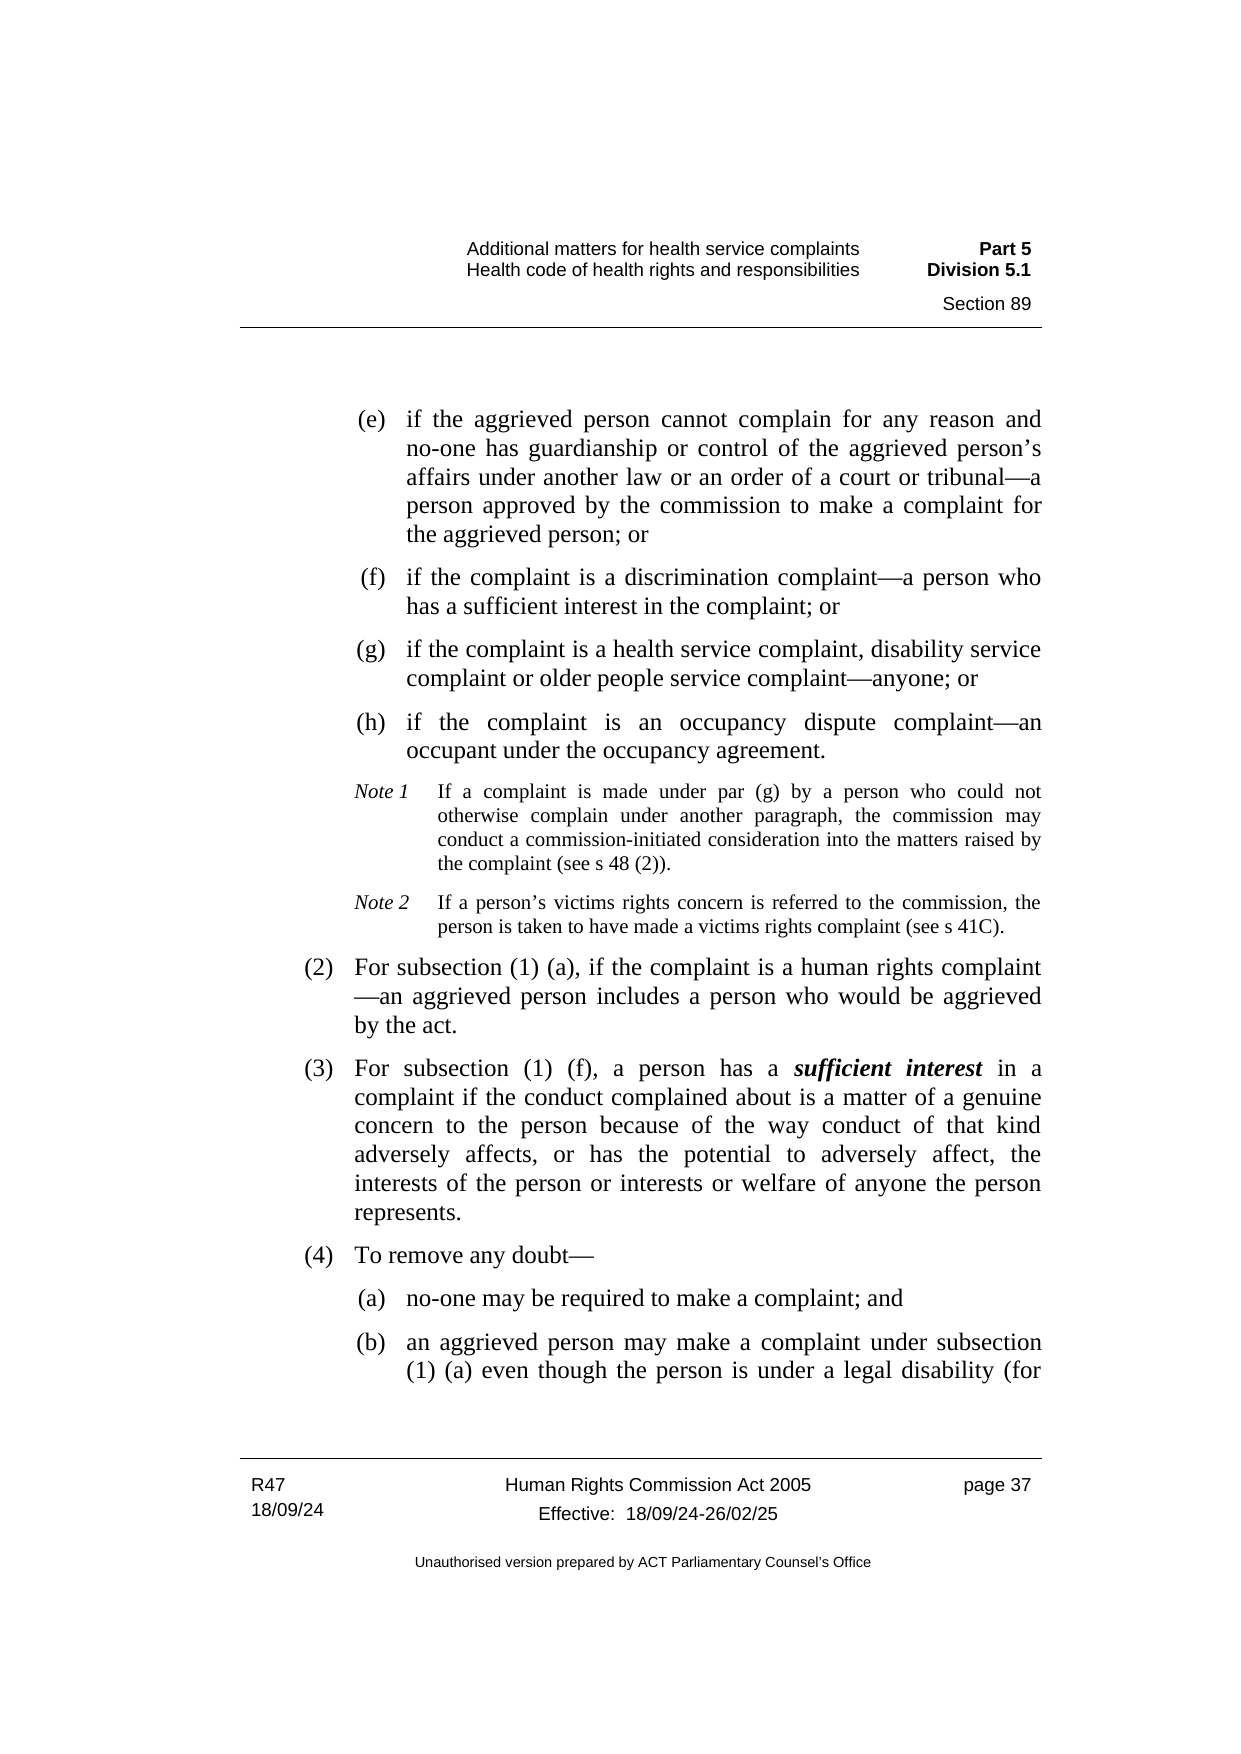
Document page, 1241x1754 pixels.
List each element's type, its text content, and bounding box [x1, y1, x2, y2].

text (a) no-one may be required to make a complaint; and [239, 1283, 1042, 1312]
text (e) if the aggrieved person cannot complain for any reason and no-one has guardianship or control of the aggrieved person’s affairs under another law or an order of a court or tribunal—a person approved by the commission to make a complaint for the aggrieved person; or [239, 404, 1042, 548]
text (h) if the complaint is an occupancy dispute complaint—an occupant under the occupancy agreement. [239, 707, 1042, 764]
text (4) To remove any doubt— [239, 1240, 1042, 1269]
text (3) For subsection (1) (f), a person has a sufficient interest in a complaint if the conduct complained about is a matter of a genuine concern to the person because of the way conduct of that kind adversely affects, or has the potential to adversely affect, the interests of the person or interests or welfare of anyone the person represents. [239, 1053, 1042, 1226]
text (g) if the complaint is a health service complaint, disability service complaint or older people service complaint—anyone; or [239, 634, 1042, 692]
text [239, 1327, 1042, 1384]
text (2) For subsection (1) (a), if the complaint is a human rights complaint—an aggrieved person includes a person who would be aggrieved by the act. [239, 952, 1042, 1038]
text Note 2 If a person’s victims rights concern is referred to the commission, the person is taken to have made a victims rights complaint (see s 41C). [354, 889, 1042, 938]
text Note 1 If a complaint is made under par (g) by a person who could not otherwise complain under another paragraph, the commission may conduct a commission-initiated consideration into the matters raised by the complaint (see s 48 (2)). [354, 779, 1042, 875]
text (f) if the complaint is a discrimination complaint—a person who has a sufficient interest in the complaint; or [239, 562, 1042, 620]
